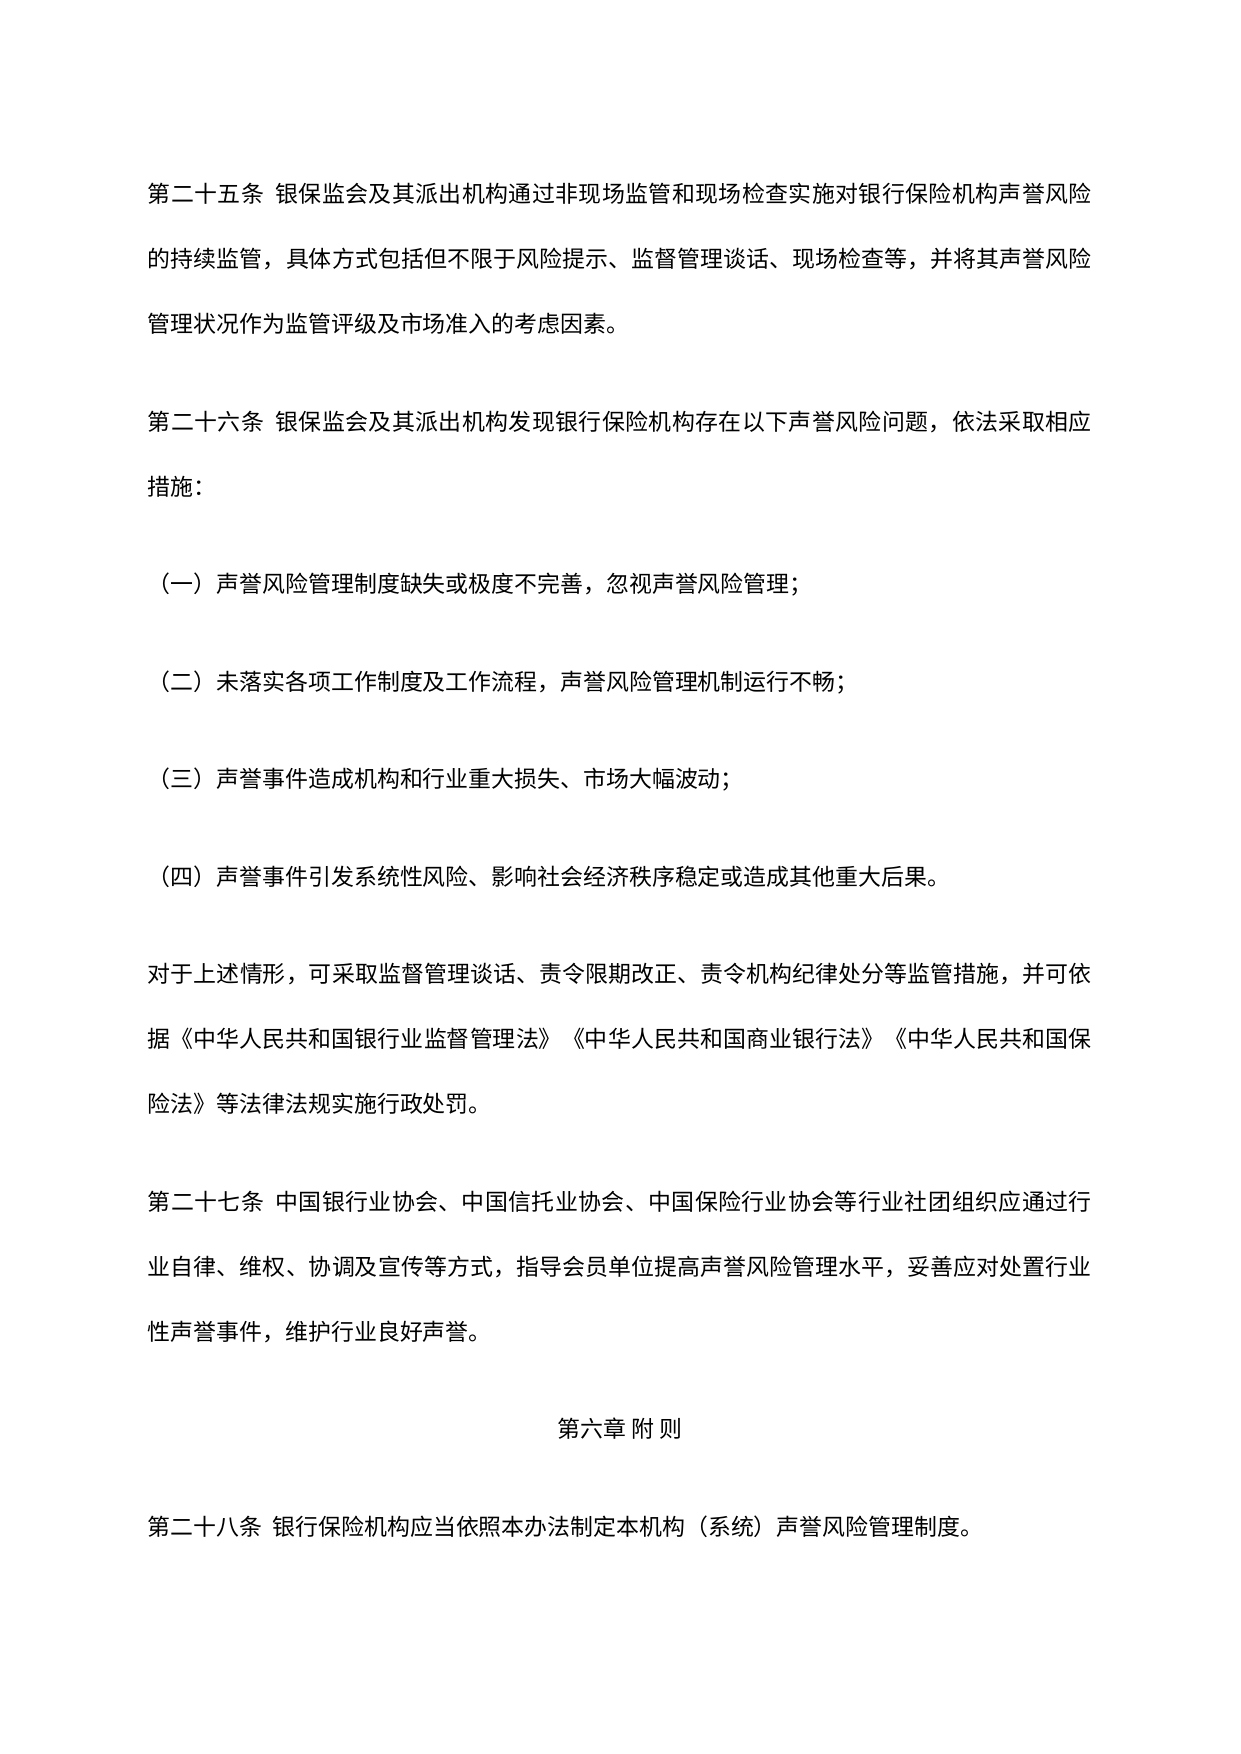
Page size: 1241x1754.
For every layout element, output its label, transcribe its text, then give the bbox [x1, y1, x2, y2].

text 第二十五条 银保监会及其派出机构通过非现场监管和现场检查实施对银行保险机构声誉风险的持续监管，具体方式包括但不限于风险提示、监督管理谈话、现场检查等，并将其声誉风险管理状况作为监管评级及市场准入的考虑因素。 [148, 161, 1092, 356]
text （二）未落实各项工作制度及工作流程，声誉风险管理机制运行不畅； [148, 648, 1092, 713]
text 对于上述情形，可采取监督管理谈话、责令限期改正、责令机构纪律处分等监管措施，并可依据《中华人民共和国银行业监督管理法》《中华人民共和国商业银行法》《中华人民共和国保险法》等法律法规实施行政处罚。 [148, 941, 1092, 1136]
text 第二十六条 银保监会及其派出机构发现银行保险机构存在以下声誉风险问题，依法采取相应措施： [148, 388, 1092, 518]
text （一）声誉风险管理制度缺失或极度不完善，忽视声誉风险管理； [148, 551, 1092, 616]
text （三）声誉事件造成机构和行业重大损失、市场大幅波动； [148, 746, 1092, 811]
text 第二十七条 中国银行业协会、中国信托业协会、中国保险行业协会等行业社团组织应通过行业自律、维权、协调及宣传等方式，指导会员单位提高声誉风险管理水平，妥善应对处置行业性声誉事件，维护行业良好声誉。 [148, 1168, 1092, 1363]
text 第六章 附 则 [148, 1396, 1092, 1461]
text （四）声誉事件引发系统性风险、影响社会经济秩序稳定或造成其他重大后果。 [148, 843, 1092, 908]
text 第二十八条 银行保险机构应当依照本办法制定本机构（系统）声誉风险管理制度。 [148, 1493, 1092, 1558]
